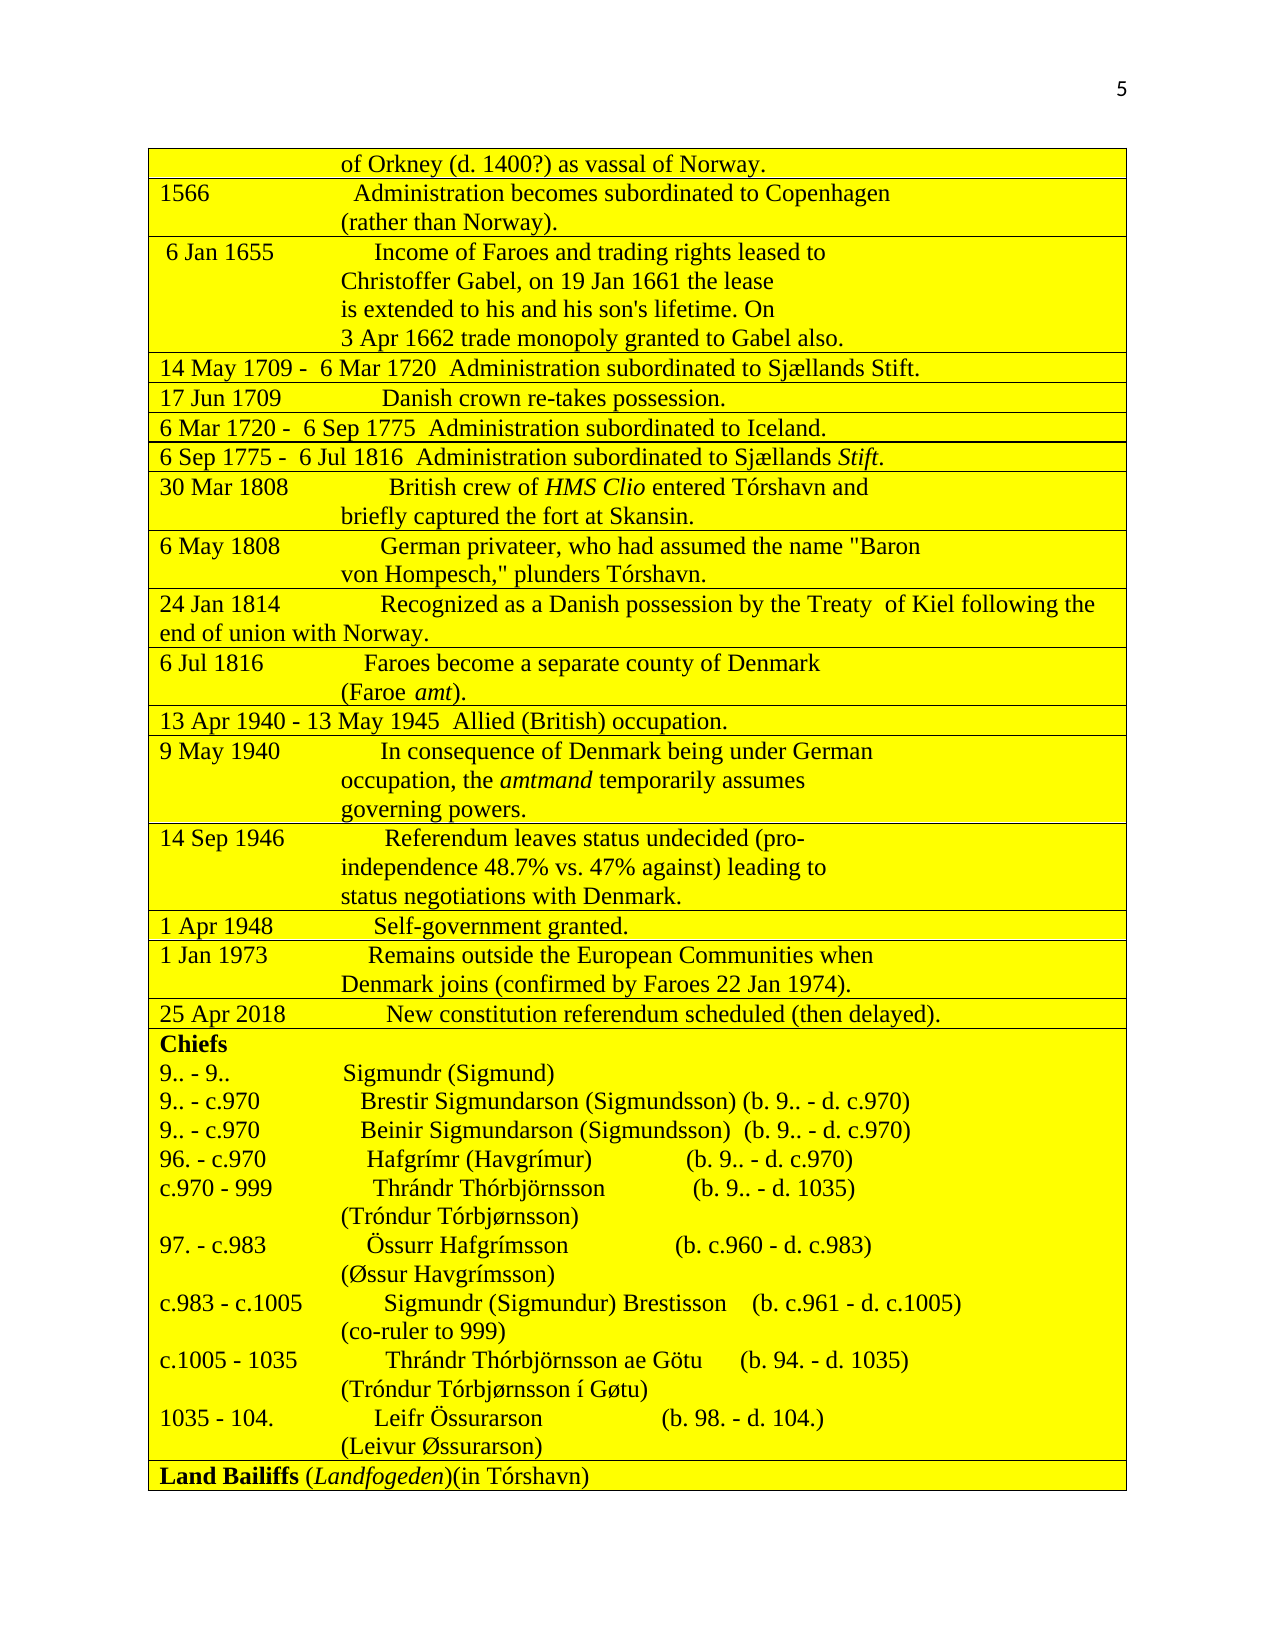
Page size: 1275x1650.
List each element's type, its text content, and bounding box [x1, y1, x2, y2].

table_cell 24 Jan 1814 Recognized as a Danish possession by the Treaty of Kiel following the end of union with Norway. [149, 589, 1126, 647]
table_cell 13 Apr 1940 - 13 May 1945 Allied (British) occupation. [149, 706, 1126, 735]
table_cell 9 May 1940 In consequence of Denmark being under German occupation, the amtmand temporarily assumes governing powers. [149, 736, 1126, 822]
table_cell 6 Jan 1655 Income of Faroes and trading rights leased to Christoffer Gabel, on 19 Jan 1661 the lease is extended to his and his son's lifetime. On 3 Apr 1662 trade monopoly granted to Gabel also. [149, 237, 1126, 352]
table_cell Chiefs 9.. - 9.. Sigmundr (Sigmund) 9.. - c.970 Brestir Sigmundarson (Sigmundsson) (b. 9.. - d. c.970) 9.. - c.970 Beinir Sigmundarson (Sigmundsson) (b. 9.. - d. c.970) 96. - c.970 Hafgrímr (Havgrímur) (b. 9.. - d. c.970) c.970 - 999 Thrándr Thórbjörnsson (b. 9.. - d. 1035) (Tróndur Tórbjørnsson) 97. - c.983 Össurr Hafgrímsson (b. c.960 - d. c.983) (Øssur Havgrímsson) c.983 - c.1005 Sigmundr (Sigmundur) Brestisson (b. c.961 - d. c.1005) (co-ruler to 999) c.1005 - 1035 Thrándr Thórbjörnsson ae Götu (b. 94. - d. 1035) (Tróndur Tórbjørnsson í Gøtu) 1035 - 104. Leifr Össurarson (b. 98. - d. 104.) (Leivur Øssurarson) [149, 1029, 1126, 1460]
table_cell 14 May 1709 - 6 Mar 1720 Administration subordinated to Sjællands Stift. [149, 353, 1126, 382]
table_cell 6 Mar 1720 - 6 Sep 1775 Administration subordinated to Iceland. [149, 413, 1126, 441]
table_cell 14 Sep 1946 Referendum leaves status undecided (pro- independence 48.7% vs. 47% against) leading to status negotiations with Denmark. [149, 824, 1126, 910]
table_cell 6 Jul 1816 Faroes become a separate county of Denmark (Faroe amt). [149, 648, 1126, 705]
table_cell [149, 149, 1126, 177]
table_cell 1 Apr 1948 Self-government granted. [149, 911, 1126, 939]
table_cell 17 Jun 1709 Danish crown re-takes possession. [149, 383, 1126, 412]
table_cell 6 Sep 1775 - 6 Jul 1816 Administration subordinated to Sjællands Stift. [149, 443, 1126, 471]
table_cell 25 Apr 2018 New constitution referendum scheduled (then delayed). [149, 999, 1126, 1028]
table_cell 1 Jan 1973 Remains outside the European Communities when Denmark joins (confirmed by Faroes 22 Jan 1974). [149, 941, 1126, 998]
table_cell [149, 1461, 1126, 1490]
table_cell 30 Mar 1808 British crew of HMS Clio entered Tórshavn and briefly captured the fort at Skansin. [149, 472, 1126, 530]
table_cell 1566 Administration becomes subordinated to Copenhagen (rather than Norway). [149, 179, 1126, 236]
table_cell 6 May 1808 German privateer, who had assumed the name "Baron von Hompesch," plunders Tórshavn. [149, 531, 1126, 588]
